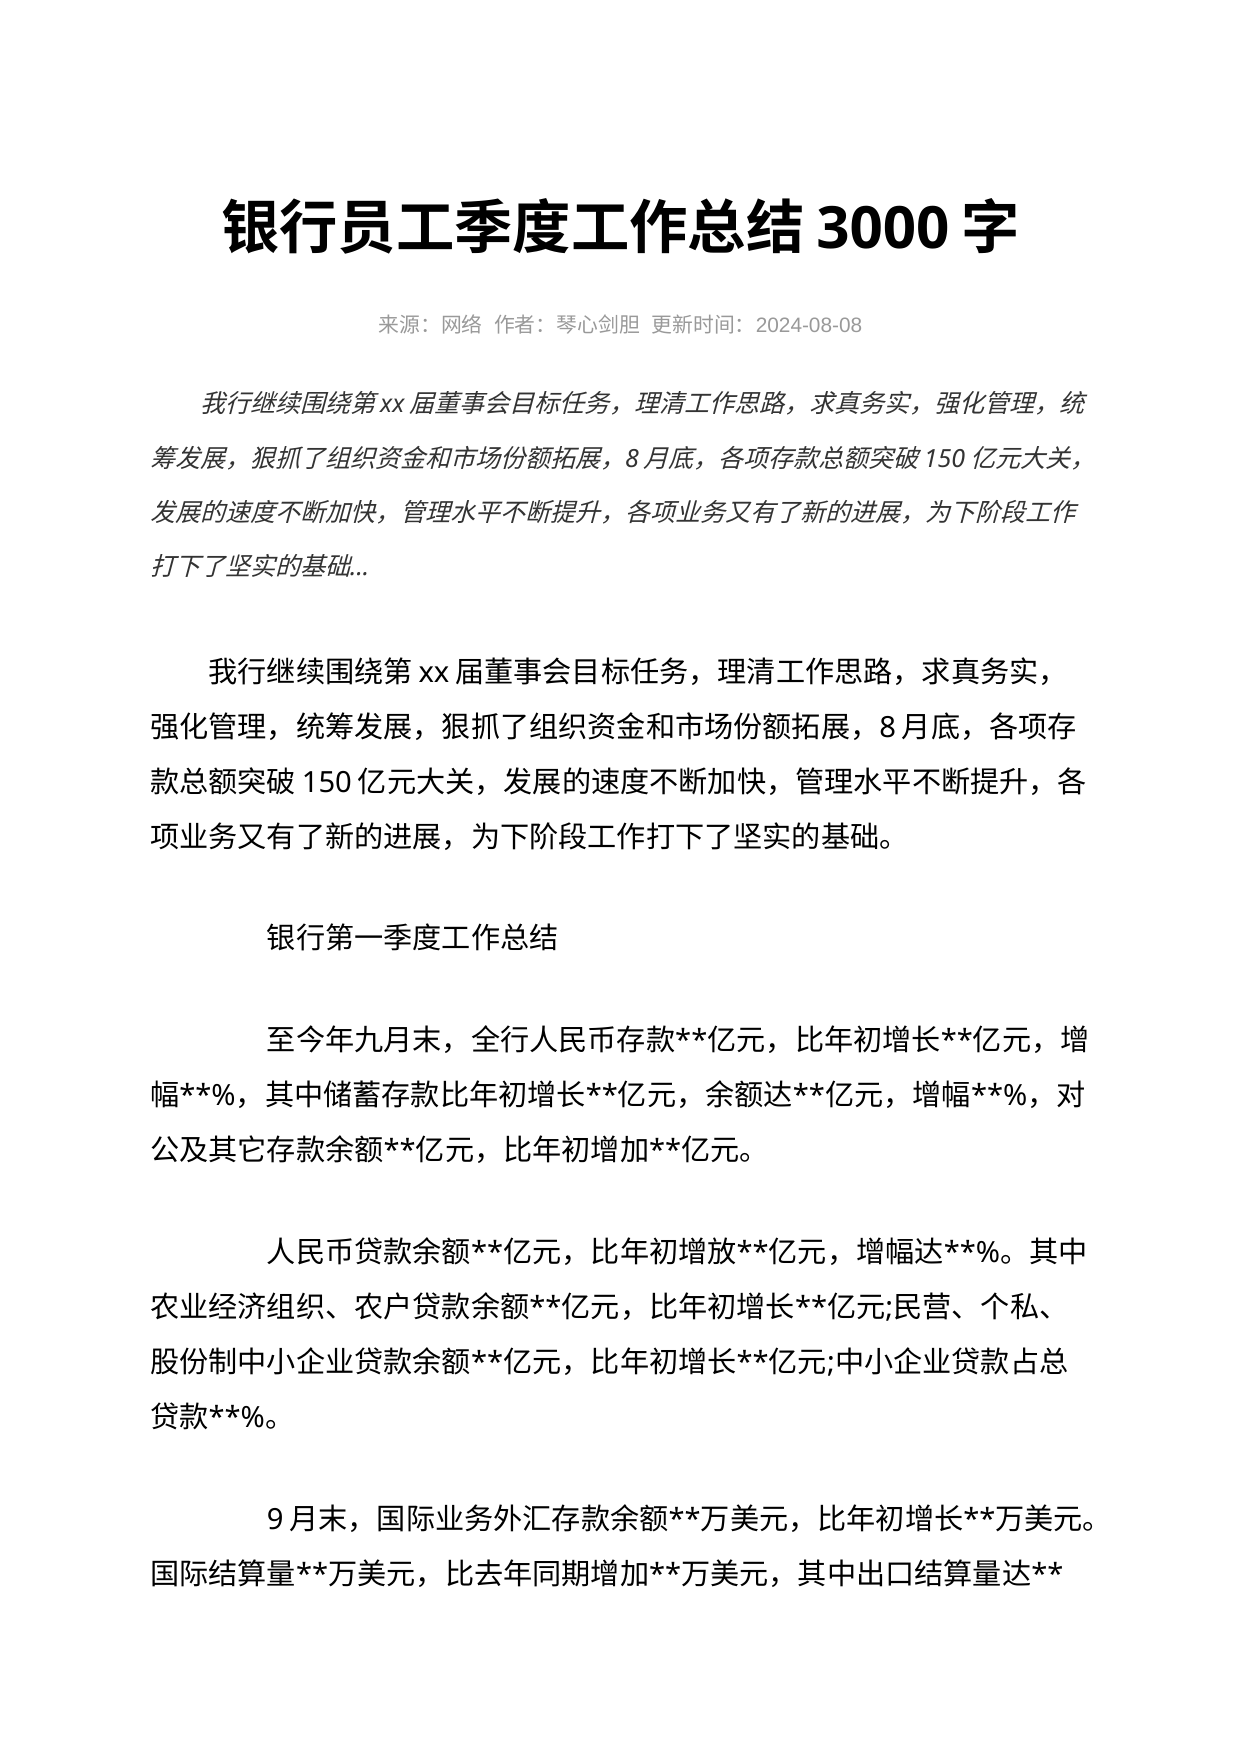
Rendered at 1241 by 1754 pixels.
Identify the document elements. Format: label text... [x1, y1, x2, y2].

text 来源：网络 作者：琴心剑胆 更新时间：2024-08-08 [150, 313, 1090, 337]
text 人民币贷款余额**亿元，比年初增放**亿元，增幅达**%。其中农业经济组织、农户贷款余额**亿元，比年初增长**亿元;民营、个私、股份制中小企业贷款余额**亿元，比年初增长**亿元;中小企业贷款占总贷款**%。 [150, 1229, 1090, 1436]
text 至今年九月末，全行人民币存款**亿元，比年初增长**亿元，增幅**%，其中储蓄存款比年初增长**亿元，余额达**亿元，增幅**%，对公及其它存款余额**亿元，比年初增加**亿元。 [150, 1017, 1090, 1169]
text 我行继续围绕第xx届董事会目标任务，理清工作思路，求真务实，强化管理，统筹发展，狠抓了组织资金和市场份额拓展，8月底，各项存款总额突破150亿元大关，发展的速度不断加快，管理水平不断提升，各项业务又有了新的进展，为下阶段工作打下了坚实的基础... [150, 384, 1090, 583]
subtitle 银行员工季度工作总结3000字 [150, 181, 1090, 266]
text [150, 1496, 1090, 1593]
text 银行第一季度工作总结 [150, 915, 1090, 957]
text 我行继续围绕第xx届董事会目标任务，理清工作思路，求真务实，强化管理，统筹发展，狠抓了组织资金和市场份额拓展，8月底，各项存款总额突破150亿元大关，发展的速度不断加快，管理水平不断提升，各项业务又有了新的进展，为下阶段工作打下了坚实的基础。 [150, 648, 1090, 855]
